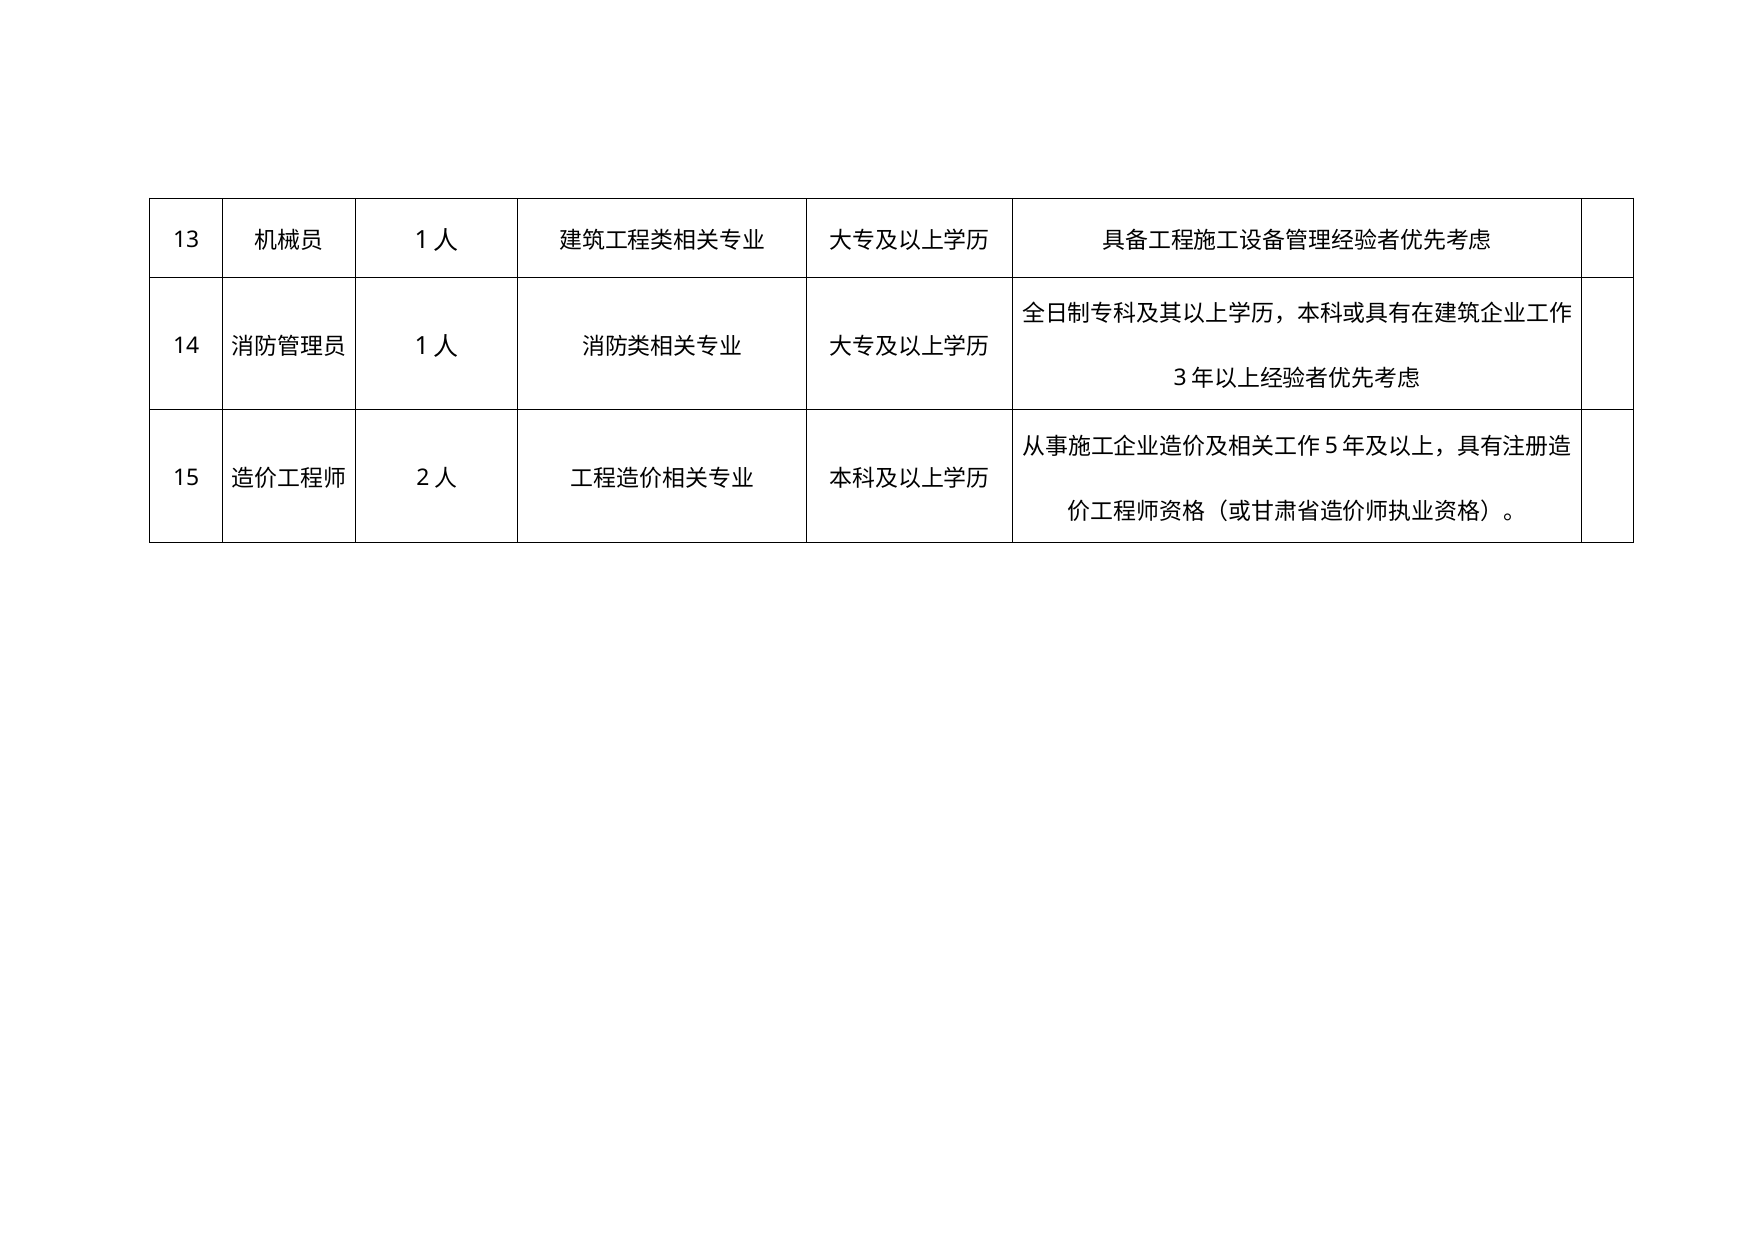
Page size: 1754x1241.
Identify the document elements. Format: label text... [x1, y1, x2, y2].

table_cell 本科及以上学历 [807, 410, 1012, 542]
table_cell 消防类相关专业 [518, 278, 806, 409]
table_cell [1582, 278, 1633, 409]
table_cell 15 [150, 410, 222, 542]
table_cell 大专及以上学历 [807, 199, 1012, 277]
table_cell 消防管理员 [223, 278, 355, 409]
table_cell [1582, 199, 1633, 277]
table_cell 建筑工程类相关专业 [518, 199, 806, 277]
table_cell 造价工程师 [223, 410, 355, 542]
table_cell 工程造价相关专业 [518, 410, 806, 542]
table_cell 具备工程施工设备管理经验者优先考虑 [1013, 199, 1581, 277]
table_cell 1人 [356, 278, 517, 409]
table_cell [1582, 410, 1633, 542]
table_cell 1人 [356, 199, 517, 277]
table_cell 全日制专科及其以上学历，本科或具有在建筑企业工作3年以上经验者优先考虑 [1013, 278, 1581, 409]
table_cell 机械员 [223, 199, 355, 277]
table_cell 大专及以上学历 [807, 278, 1012, 409]
table_cell 从事施工企业造价及相关工作5年及以上，具有注册造价工程师资格（或甘肃省造价师执业资格）。 [1013, 410, 1581, 542]
table_cell 2人 [356, 410, 517, 542]
table_cell 13 [150, 199, 222, 277]
table_cell 14 [150, 278, 222, 409]
